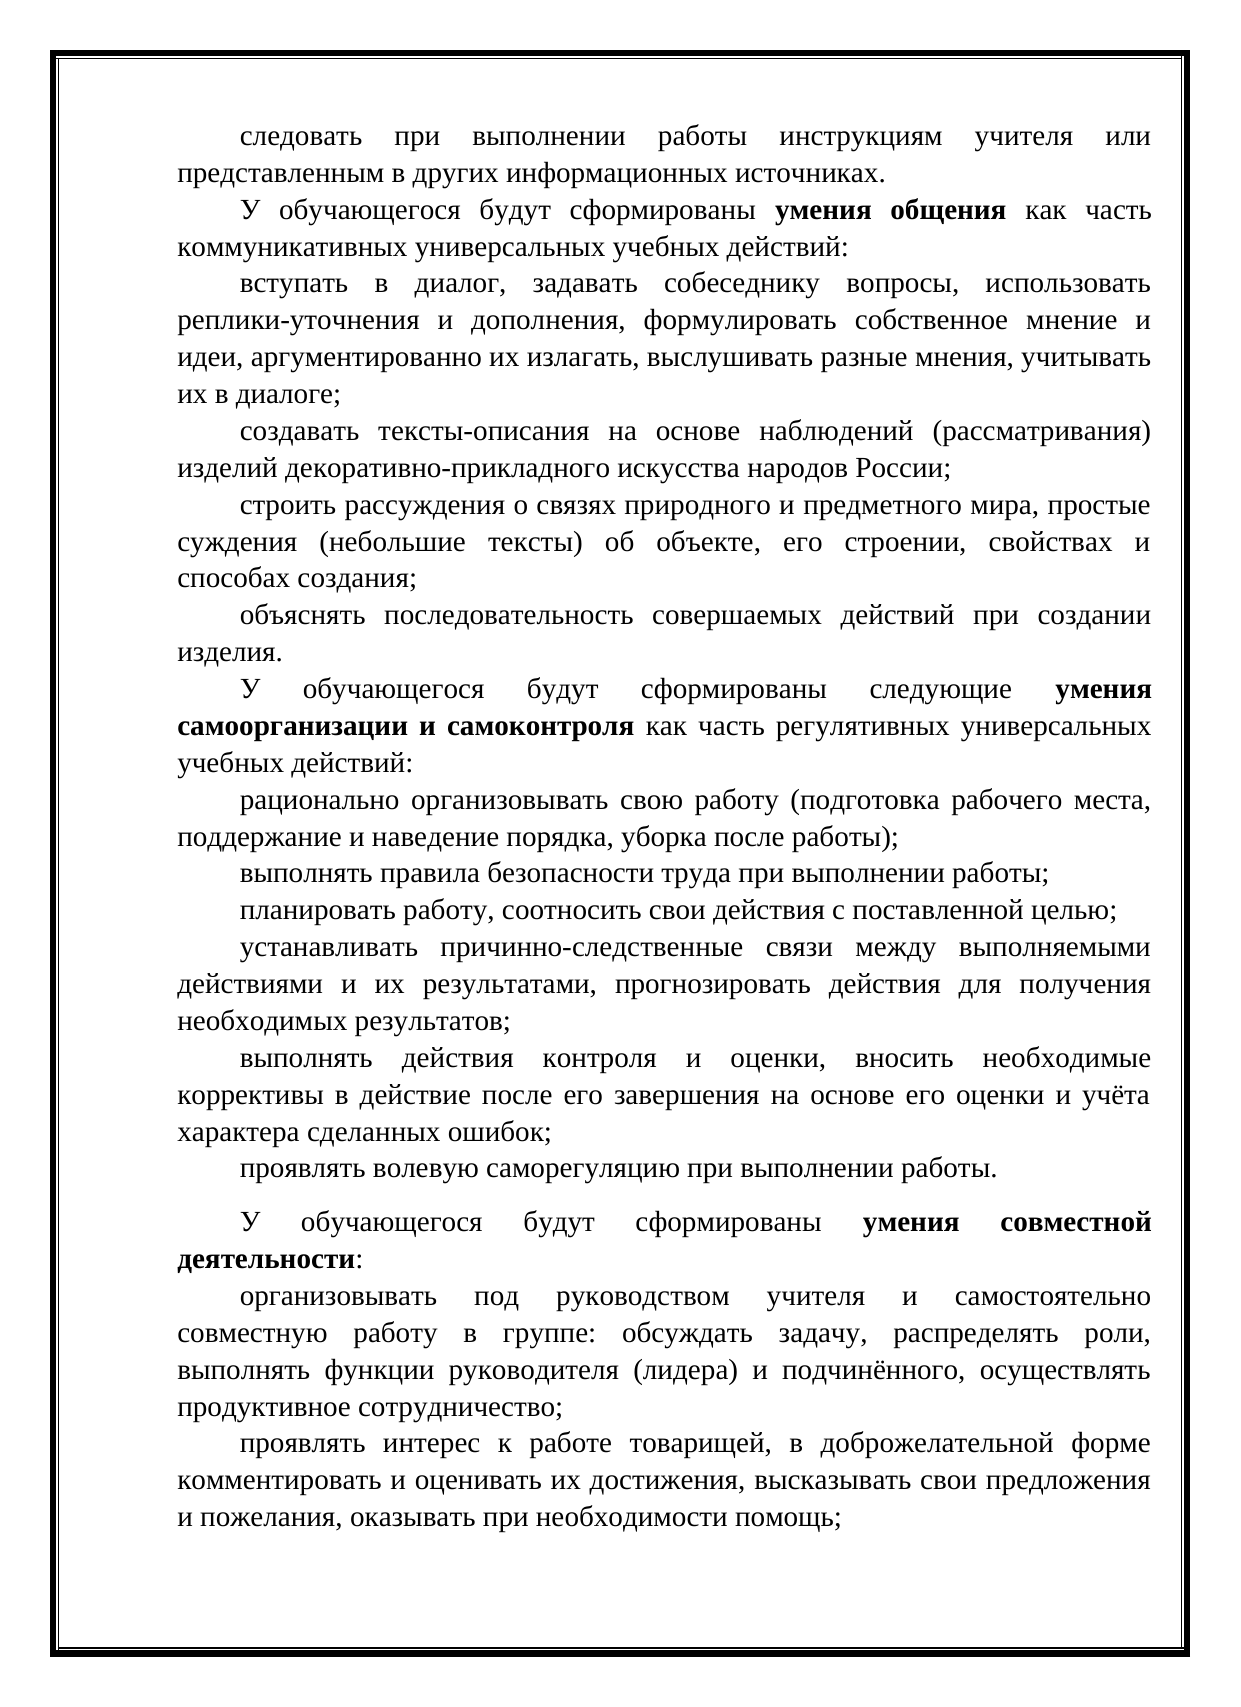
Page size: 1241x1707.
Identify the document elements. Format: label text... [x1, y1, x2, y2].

text устанавливать причинно-следственные связи между выполняемыми действиями и их результатами, прогнозировать действия для получения необходимых результатов; [177, 929, 1152, 1037]
text создавать тексты-описания на основе наблюдений (рассматривания) изделий декоративно-прикладного искусства народов России; [177, 413, 1152, 483]
text следовать при выполнении работы инструкциям учителя или представленным в других информационных источниках. [177, 118, 1152, 188]
text организовывать под руководством учителя и самостоятельно совместную работу в группе: обсуждать задачу, распределять роли, выполнять функции руководителя (лидера) и подчинённого, осуществлять продуктивное сотрудничество; [177, 1278, 1152, 1422]
text У обучающегося будут сформированы следующие умения самоорганизации и самоконтроля как часть регулятивных универсальных учебных действий: [177, 671, 1152, 778]
text строить рассуждения о связях природного и предметного мира, простые суждения (небольшие тексты) об объекте, его строении, свойствах и способах создания; [177, 487, 1152, 594]
text проявлять интерес к работе товарищей, в доброжелательной форме комментировать и оценивать их достижения, высказывать свои предложения и пожелания, оказывать при необходимости помощь; [177, 1426, 1152, 1533]
text У обучающегося будут сформированы умения совместной деятельности: [177, 1204, 1152, 1275]
text У обучающегося будут сформированы умения общения как часть коммуникативных универсальных учебных действий: [177, 192, 1152, 262]
text выполнять действия контроля и оценки, вносить необходимые коррективы в действие после его завершения на основе его оценки и учёта характера сделанных ошибок; [177, 1040, 1152, 1147]
text выполнять правила безопасности труда при выполнении работы; [177, 856, 1152, 889]
text проявлять волевую саморегуляцию при выполнении работы. [177, 1151, 1152, 1184]
text объяснять последовательность совершаемых действий при создании изделия. [177, 597, 1152, 668]
text рационально организовывать свою работу (подготовка рабочего места, поддержание и наведение порядка, уборка после работы); [177, 782, 1152, 852]
text вступать в диалог, задавать собеседнику вопросы, использовать реплики-уточнения и дополнения, формулировать собственное мнение и идеи, аргументированно их излагать, выслушивать разные мнения, учитывать их в диалоге; [177, 266, 1152, 410]
text планировать работу, соотносить свои действия с поставленной целью; [177, 892, 1152, 926]
